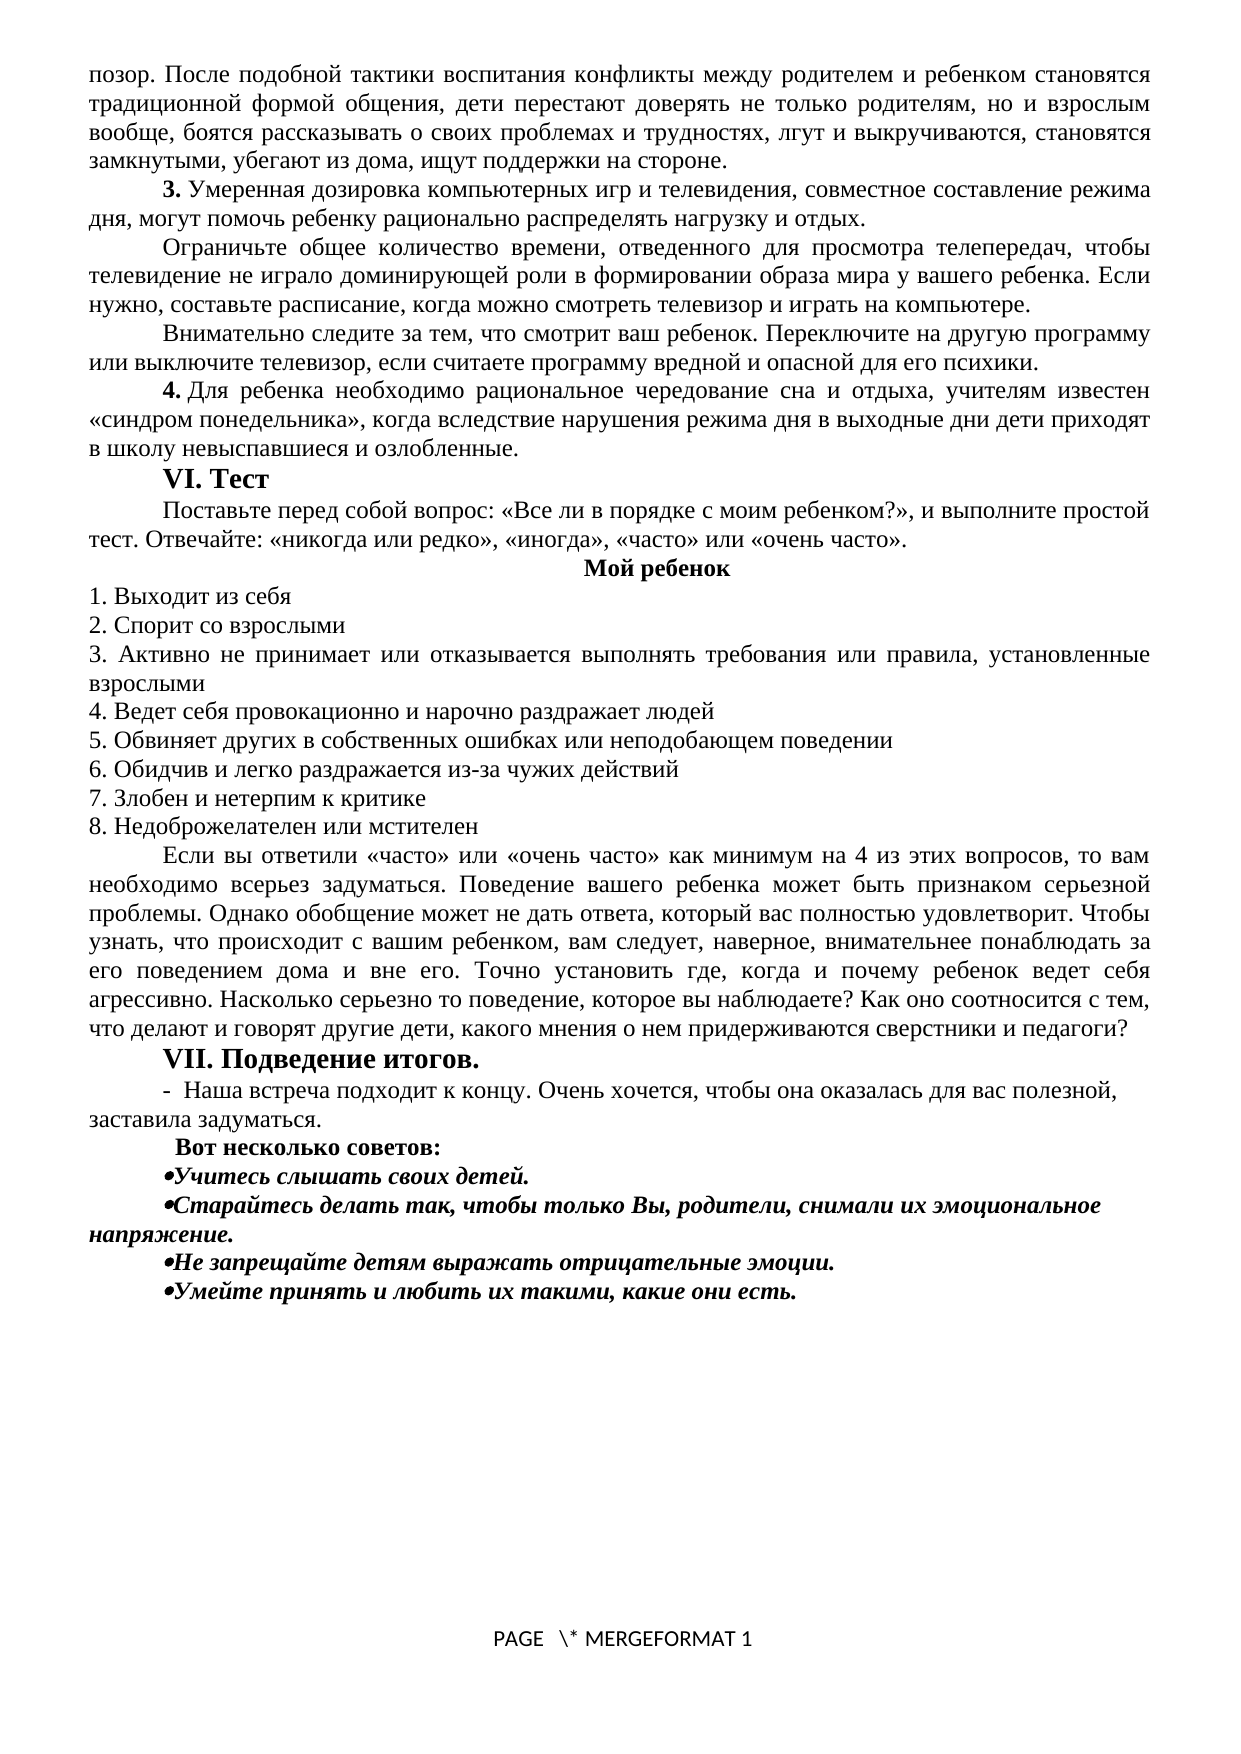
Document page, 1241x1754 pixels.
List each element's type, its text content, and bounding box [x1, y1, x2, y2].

text 7. Злобен и нетерпим к критике [89, 783, 1152, 811]
text Вот несколько советов: [89, 1132, 1152, 1161]
text 8. Недоброжелателен или мстителен [89, 811, 1152, 840]
text Внимательно следите за тем, что смотрит ваш ребенок. Переключите на другую программу или выключите телевизор, если считаете программу вредной и опасной для его психики. [89, 318, 1152, 375]
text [89, 59, 1152, 174]
text 1. Выходит из себя [89, 581, 1152, 610]
text 4. Ведет себя провокационно и нарочно раздражает людей [89, 696, 1152, 725]
text 4. Для ребенка необходимо рациональное чередование сна и отдыха, учителям известен «синдром понедельника», когда вследствие нарушения режима дня в выходные дни дети приходят в школу невыспавшиеся и озлобленные. [89, 375, 1152, 462]
text 5. Обвиняет других в собственных ошибках или неподобающем поведении [89, 725, 1152, 754]
list Умейте принять и любить их такими, какие они есть. [89, 1276, 1152, 1305]
text Поставьте перед собой вопрос: «Все ли в порядке с моим ребенком?», и выполните простой тест. Отвечайте: «никогда или редко», «иногда», «часто» или «очень часто». [89, 495, 1152, 553]
list Старайтесь делать так, чтобы только Вы, родители, снимали их эмоциональное напряжение. [89, 1190, 1152, 1247]
list Учитесь слышать своих детей. [89, 1161, 1152, 1190]
text Мой ребенок [89, 553, 1152, 581]
text 3. Умеренная дозировка компьютерных игр и телевидения, совместное составление режима дня, могут помочь ребенку рационально распределять нагрузку и отдых. [89, 174, 1152, 232]
text 6. Обидчив и легко раздражается из-за чужих действий [89, 754, 1152, 783]
text VII. Подведение итогов. [89, 1041, 1152, 1075]
text Если вы ответили «часто» или «очень часто» как минимум на 4 из этих вопросов, то вам необходимо всерьез задуматься. Поведение вашего ребенка может быть признаком серьезной проблемы. Однако обобщение может не дать ответа, который вас полностью удовлетворит. Чтобы узнать, что происходит с вашим ребенком, вам следует, наверное, внимательнее понаблюдать за его поведением дома и вне его. Точно установить где, когда и почему ребенок ведет себя агрессивно. Насколько серьезно то поведение, которое вы наблюдаете? Как оно соотносится с тем, что делают и говорят другие дети, какого мнения о нем придерживаются сверстники и педагоги? [89, 840, 1152, 1041]
list Не запрещайте детям выражать отрицательные эмоции. [89, 1247, 1152, 1276]
text Ограничьте общее количество времени, отведенного для просмотра телепередач, чтобы телевидение не играло доминирующей роли в формировании образа мира у вашего ребенка. Если нужно, составьте расписание, когда можно смотреть телевизор и играть на компьютере. [89, 232, 1152, 318]
subtitle VI. Тест [89, 462, 1152, 495]
text 2. Спорит со взрослыми [89, 610, 1152, 639]
text 3. Активно не принимает или отказывается выполнять требования или правила, установленные взрослыми [89, 639, 1152, 696]
text - Наша встреча подходит к концу. Очень хочется, чтобы она оказалась для вас полезной, заставила задуматься. [89, 1075, 1152, 1132]
